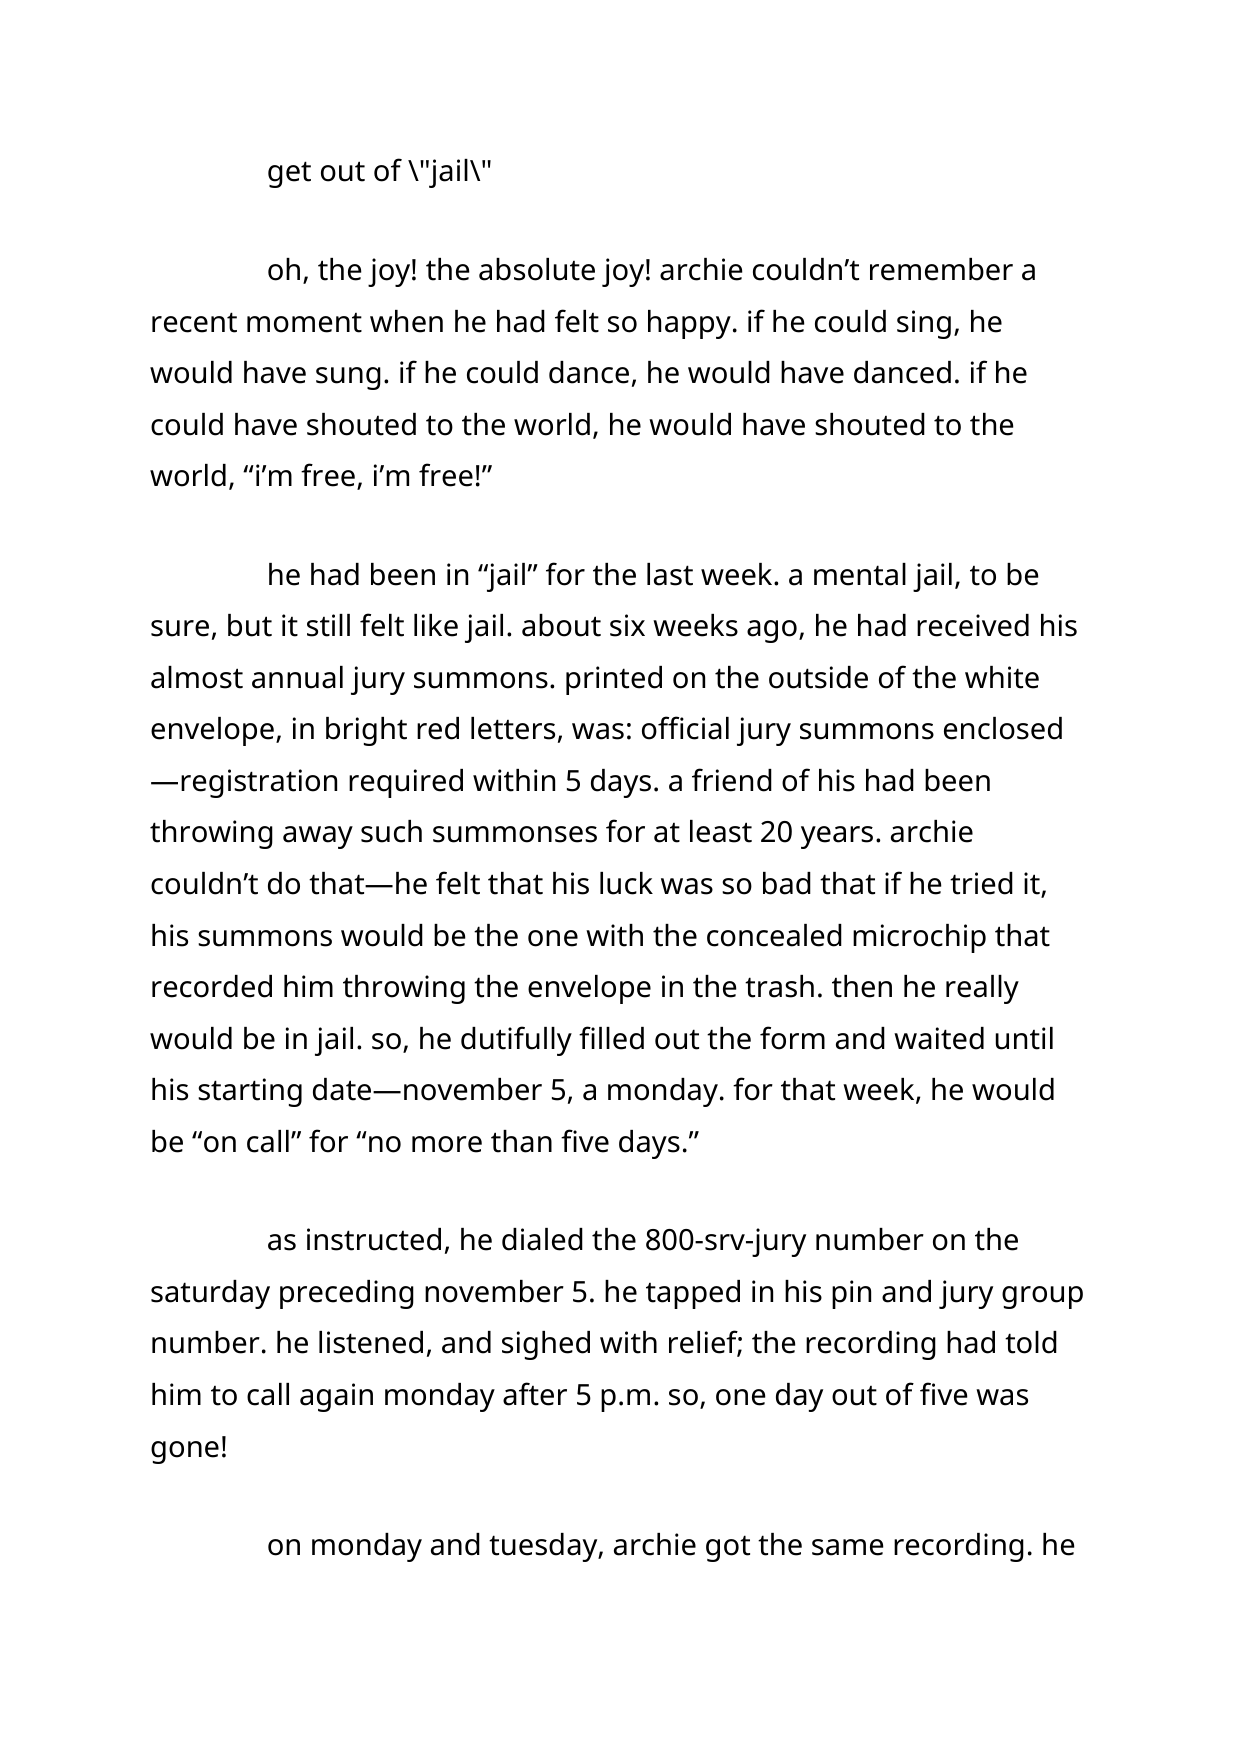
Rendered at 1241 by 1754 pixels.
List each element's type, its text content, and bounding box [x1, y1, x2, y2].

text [150, 1524, 1090, 1564]
text oh, the joy! the absolute joy! archie couldn’t remember a recent moment when he had felt so happy. if he could sing, he would have sung. if he could dance, he would have danced. if he could have shouted to the world, he would have shouted to the world, “i’m free, i’m free!” [150, 249, 1090, 495]
text he had been in “jail” for the last week. a mental jail, to be sure, but it still felt like jail. about six weeks ago, he had received his almost annual jury summons. printed on the outside of the white envelope, in bright red letters, was: official jury summons enclosed—registration required within 5 days. a friend of his had been throwing away such summonses for at least 20 years. archie couldn’t do that—he felt that his luck was so bad that if he tried it, his summons would be the one with the concealed microchip that recorded him throwing the envelope in the trash. then he really would be in jail. so, he dutifully filled out the form and waited until his starting date—november 5, a monday. for that week, he would be “on call” for “no more than five days.” [150, 554, 1090, 1161]
text as instructed, he dialed the 800-srv-jury number on the saturday preceding november 5. he tapped in his pin and jury group number. he listened, and sighed with relief; the recording had told him to call again monday after 5 p.m. so, one day out of five was gone! [150, 1219, 1090, 1466]
text get out of \"jail\" [150, 150, 1090, 190]
